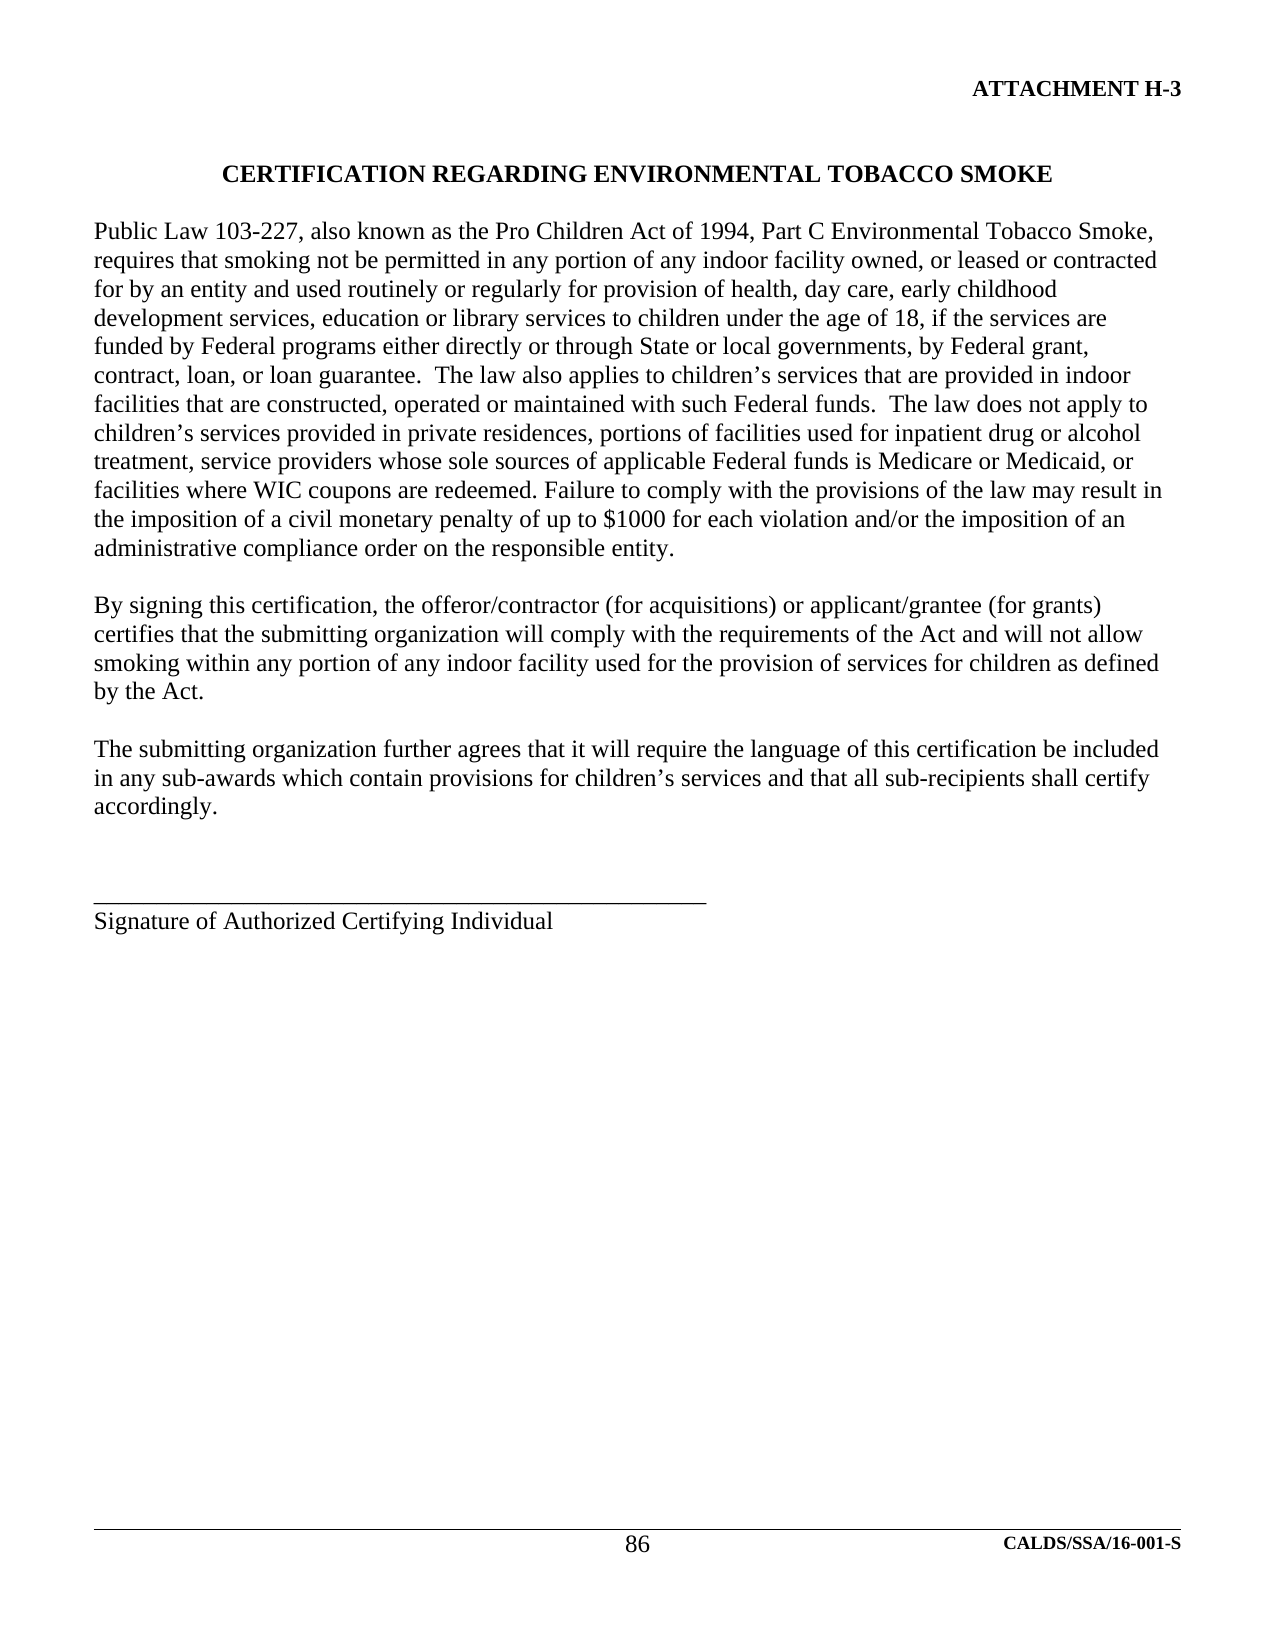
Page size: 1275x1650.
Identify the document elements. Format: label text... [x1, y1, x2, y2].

text The submitting organization further agrees that it will require the language of this certification be included in any sub-awards which contain provisions for children’s services and that all sub-recipients shall certify accordingly. [94, 734, 1181, 820]
text CERTIFICATION REGARDING ENVIRONMENTAL TOBACCO SMOKE [94, 159, 1181, 188]
text Public Law 103-227, also known as the Pro Children Act of 1994, Part C Environmental Tobacco Smoke, requires that smoking not be permitted in any portion of any indoor facility owned, or leased or contracted for by an entity and used routinely or regularly for provision of health, day care, early childhood development services, education or library services to children under the age of 18, if the services are funded by Federal programs either directly or through State or local governments, by Federal grant, contract, loan, or loan guarantee. The law also applies to children’s services that are provided in indoor facilities that are constructed, operated or maintained with such Federal funds. The law does not apply to children’s services provided in private residences, portions of facilities used for inpatient drug or alcohol treatment, service providers whose sole sources of applicable Federal funds is Medicare or Medicaid, or facilities where WIC coupons are redeemed. Failure to comply with the provisions of the law may result in the imposition of a civil monetary penalty of up to $1000 for each violation and/or the imposition of an administrative compliance order on the responsible entity. [94, 216, 1181, 561]
text _________________________________________________ [94, 878, 1181, 906]
text ATTACHMENT H-3 [94, 75, 1181, 101]
text By signing this certification, the offeror/contractor (for acquisitions) or applicant/grantee (for grants) certifies that the submitting organization will comply with the requirements of the Act and will not allow smoking within any portion of any indoor facility used for the provision of services for children as defined by the Act. [94, 590, 1181, 705]
text Signature of Authorized Certifying Individual [94, 906, 1181, 935]
